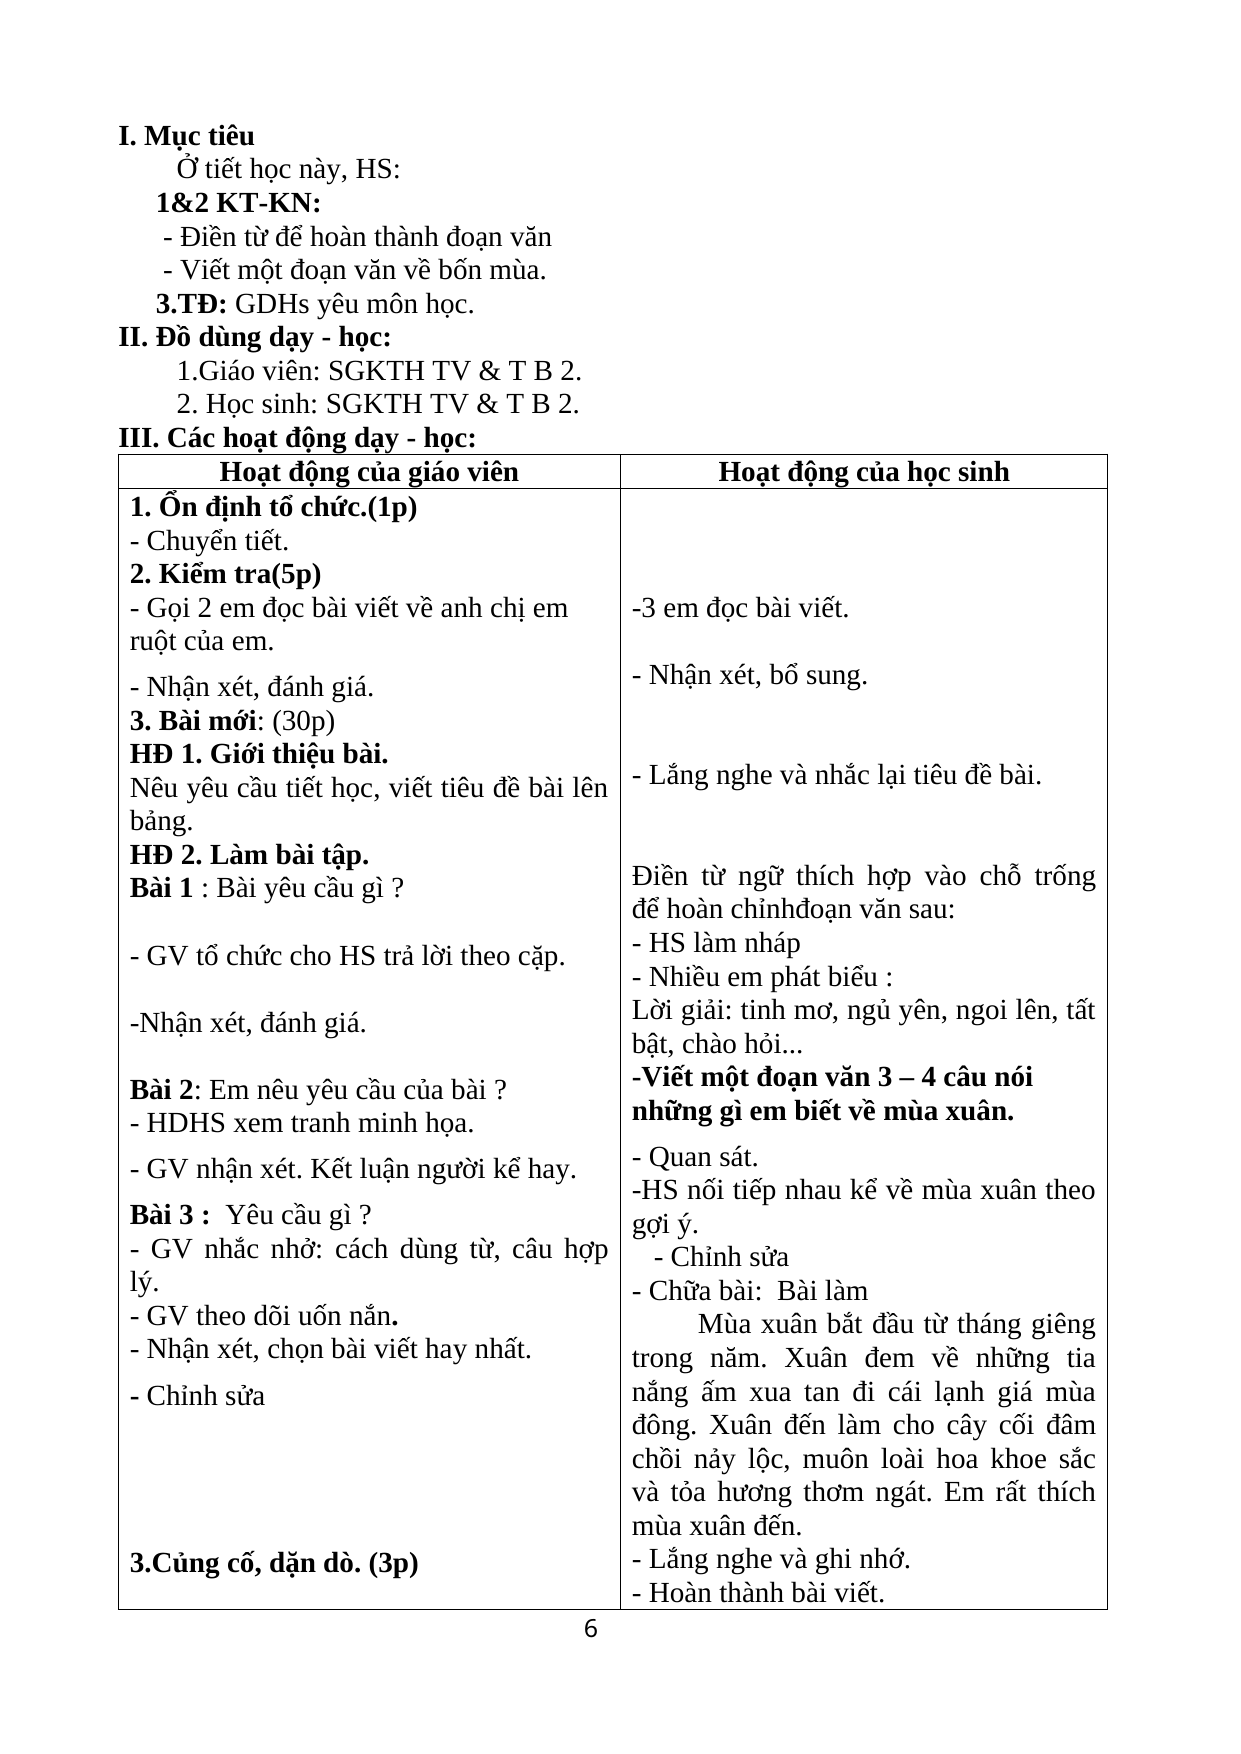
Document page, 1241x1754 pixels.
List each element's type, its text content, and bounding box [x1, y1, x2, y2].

text - Điền từ để hoàn thành đoạn văn [156, 219, 1063, 252]
text 1.Giáo viên: SGKTH TV & T B 2. [118, 353, 1063, 386]
text II. Đồ dùng dạy - học: [118, 319, 1063, 353]
text I. Mục tiêu [118, 118, 1063, 152]
text 1&2 KT-KN: [156, 185, 1063, 219]
text - Viết một đoạn văn về bốn mùa. [156, 252, 1063, 286]
text Ở tiết học này, HS: [118, 152, 1063, 185]
text III. Các hoạt động dạy - học: [118, 420, 1063, 453]
text 2. Học sinh: SGKTH TV & T B 2. [118, 386, 1063, 420]
table_header Hoạt động của học sinh [621, 455, 1107, 488]
text 3.TĐ: GDHs yêu môn học. [156, 286, 1063, 319]
table_header Hoạt động của giáo viên [119, 455, 620, 488]
